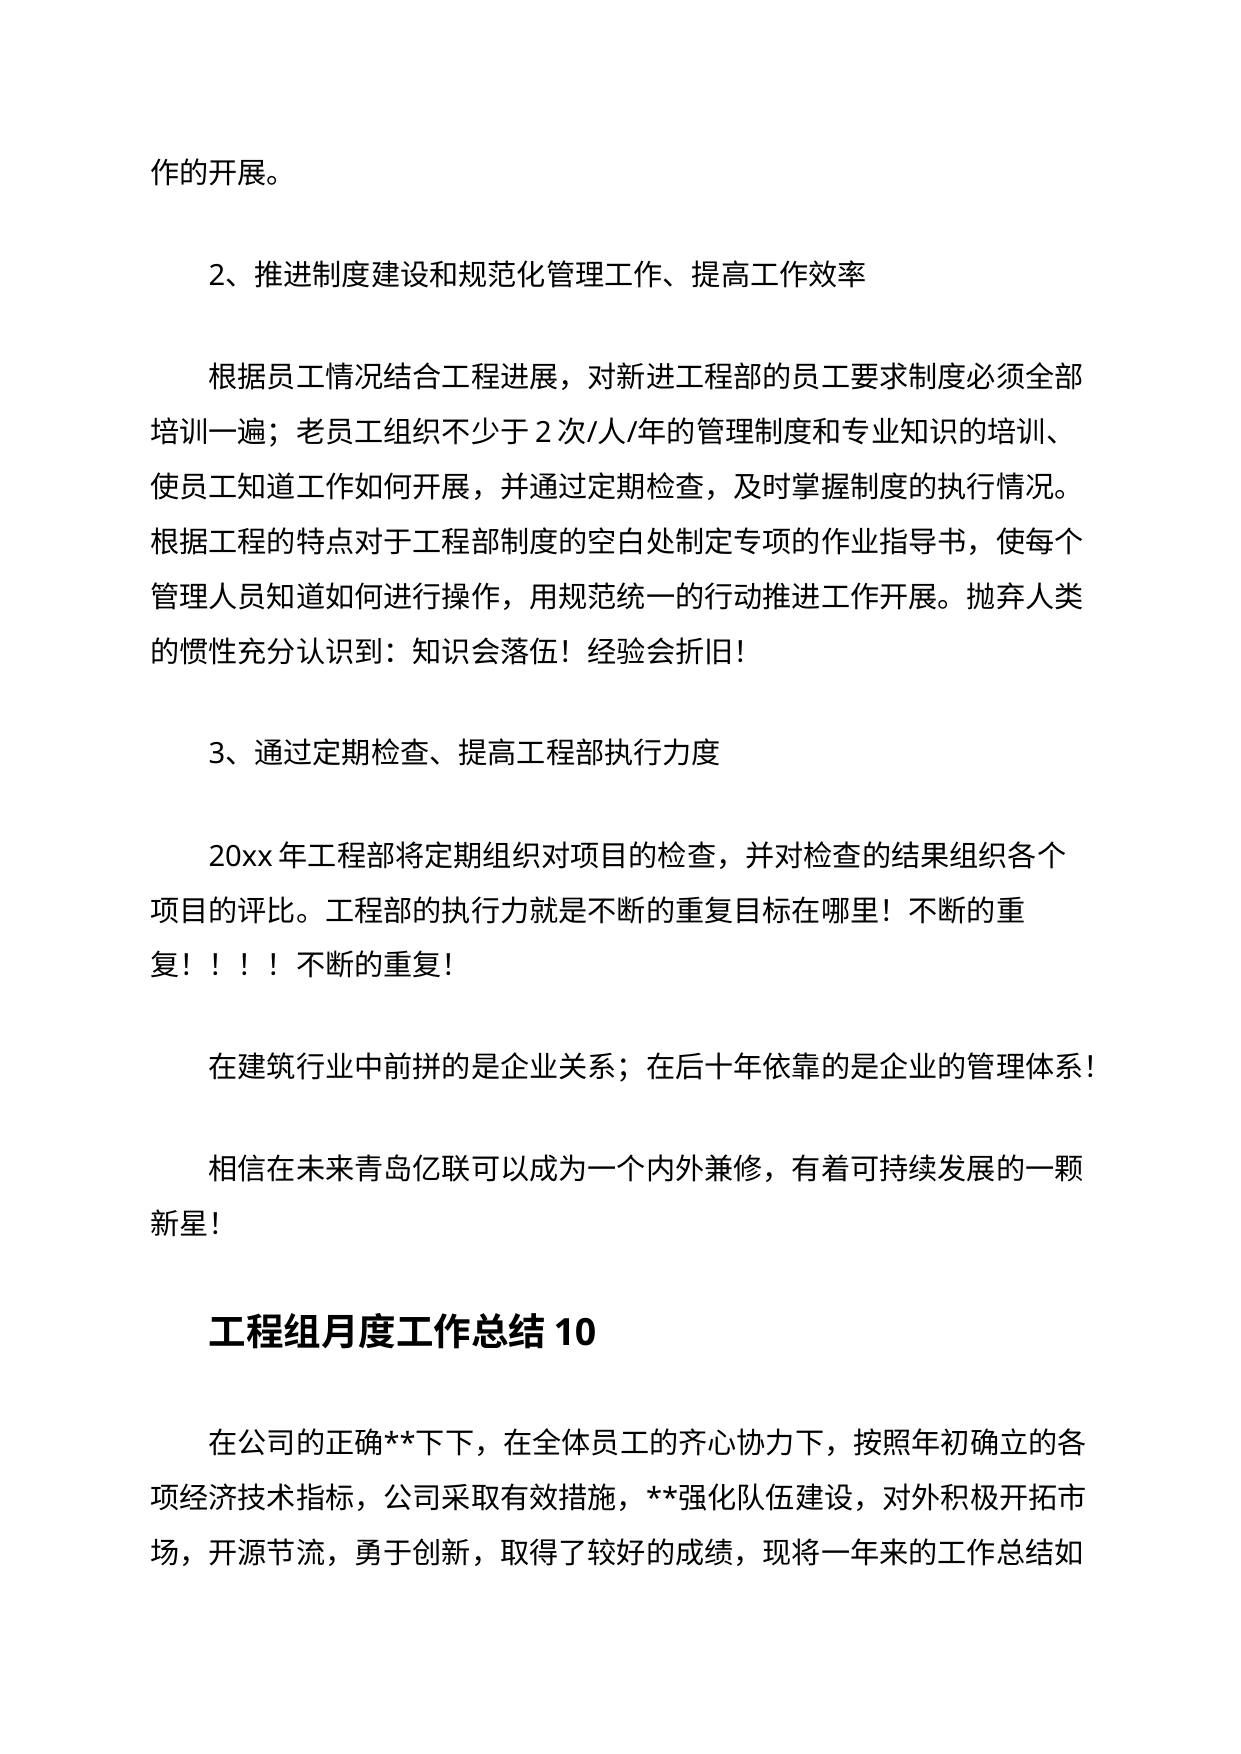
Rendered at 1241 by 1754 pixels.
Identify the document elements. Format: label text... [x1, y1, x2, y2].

text 根据员工情况结合工程进展，对新进工程部的员工要求制度必须全部培训一遍；老员工组织不少于2次/人/年的管理制度和专业知识的培训、使员工知道工作如何开展，并通过定期检查，及时掌握制度的执行情况。根据工程的特点对于工程部制度的空白处制定专项的作业指导书，使每个管理人员知道如何进行操作，用规范统一的行动推进工作开展。抛弃人类的惯性充分认识到：知识会落伍！经验会折旧！ [150, 354, 1090, 671]
text 相信在未来青岛亿联可以成为一个内外兼修，有着可持续发展的一颗新星！ [150, 1146, 1090, 1243]
text 工程组月度工作总结10 [150, 1302, 1090, 1357]
text 20xx年工程部将定期组织对项目的检查，并对检查的结果组织各个项目的评比。工程部的执行力就是不断的重复目标在哪里！不断的重复！！！！不断的重复！ [150, 832, 1090, 984]
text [150, 1420, 1090, 1572]
text 在建筑行业中前拼的是企业关系；在后十年依靠的是企业的管理体系！ [150, 1044, 1090, 1086]
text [150, 150, 1090, 192]
text 3、通过定期检查、提高工程部执行力度 [150, 730, 1090, 772]
text 2、推进制度建设和规范化管理工作、提高工作效率 [150, 252, 1090, 294]
